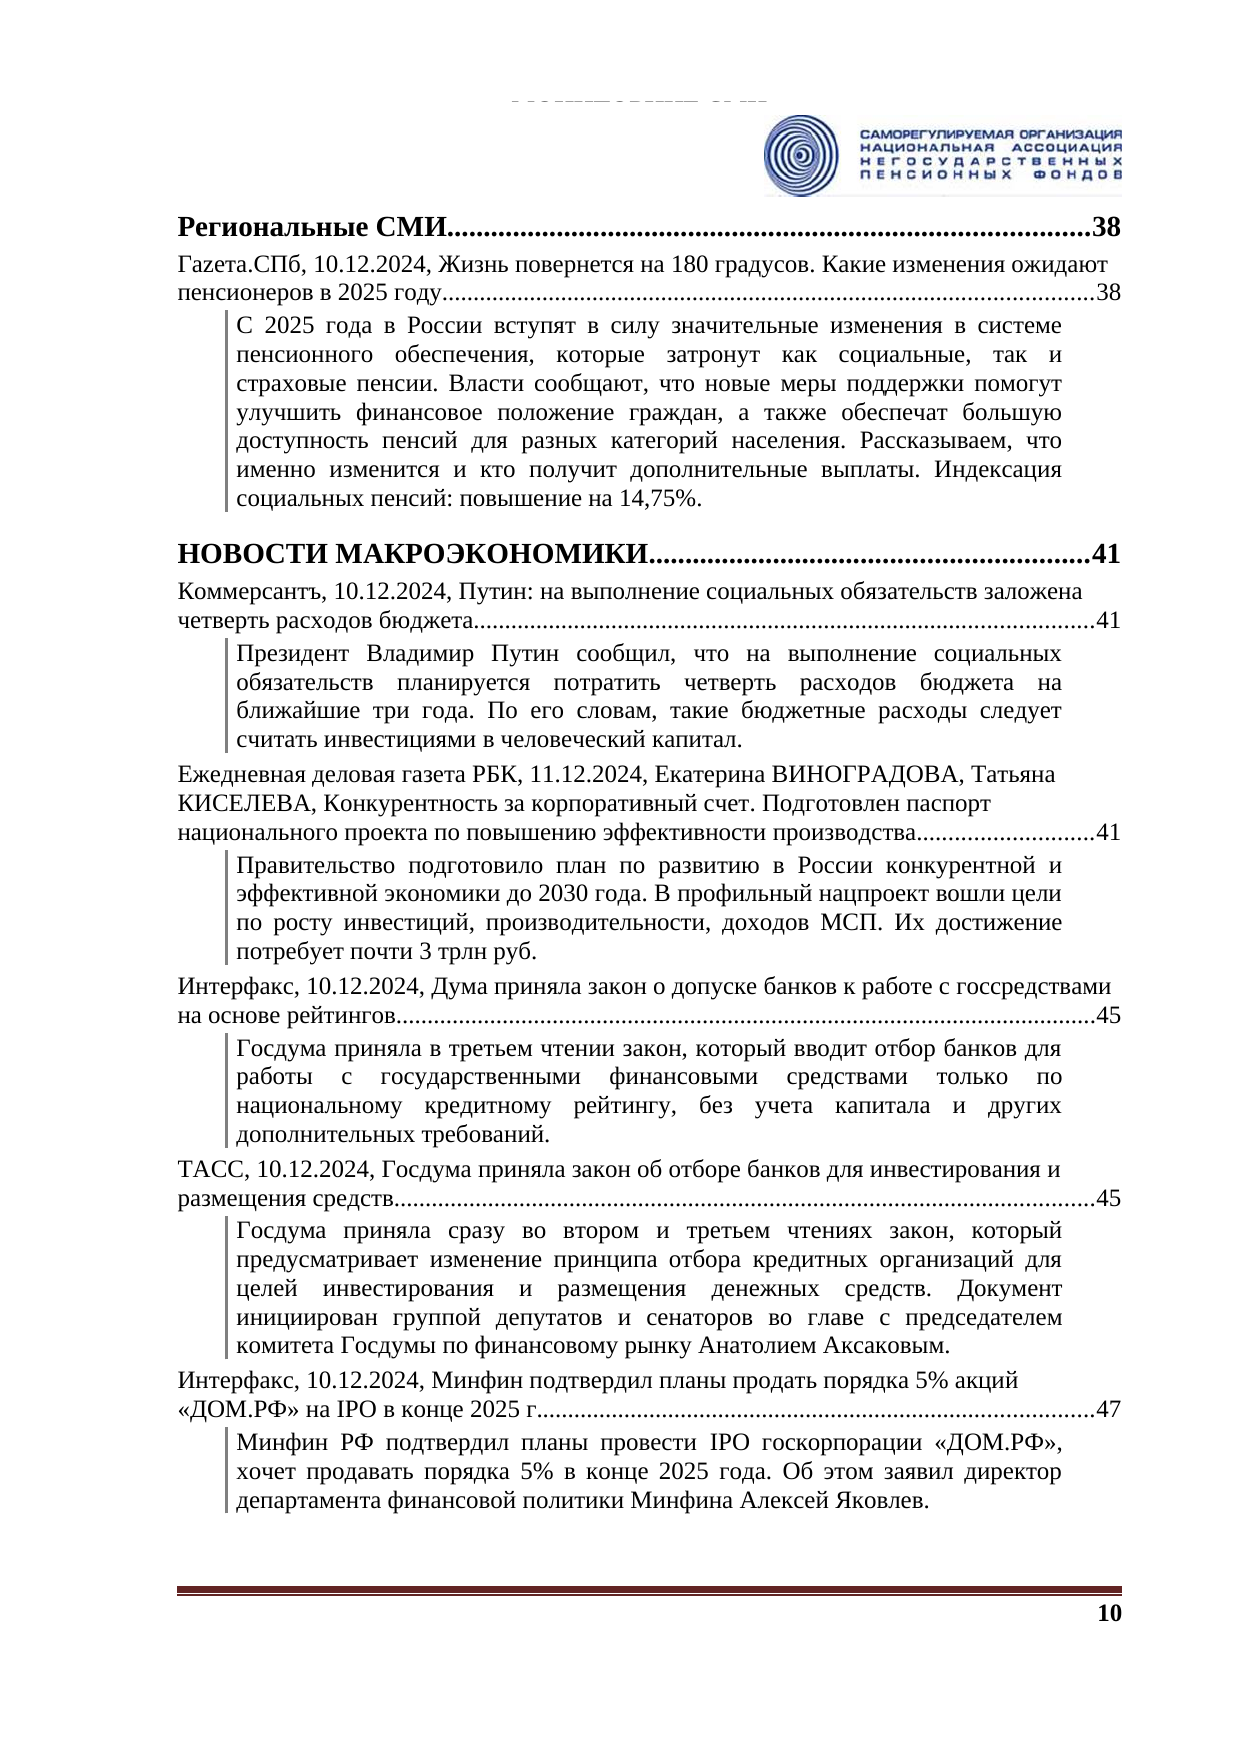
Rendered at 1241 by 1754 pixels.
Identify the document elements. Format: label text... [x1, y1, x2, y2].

text С 2025 года в России вступят в силу значительные изменения в системе пенсионного обеспечения, которые затронут как социальные, так и страховые пенсии. Власти сообщают, что новые меры поддержки помогут улучшить финансовое положение граждан, а также обеспечат большую доступность пенсий для разных категорий населения. Рассказываем, что именно изменится и кто получит дополнительные выплаты. Индексация социальных пенсий: повышение на 14,75%. 38 [228, 310, 1063, 512]
text Госдума приняла в третьем чтении закон, который вводит отбор банков для работы с государственными финансовыми средствами только по национальному кредитному рейтингу, без учета капитала и других дополнительных требований. 45 [228, 1033, 1063, 1148]
text Интерфакс, 10.12.2024, Дума приняла закон о допуске банков к работе с госсредствами на основе рейтингов 45 [177, 971, 1122, 1028]
text ТАСС, 10.12.2024, Госдума приняла закон об отборе банков для инвестирования и размещения средств 45 [177, 1154, 1122, 1211]
text Минфин РФ подтвердил планы провести IPO госкорпорации «ДОМ.РФ», хочет продавать порядка 5% в конце 2025 года. Об этом заявил директор департамента финансовой политики Минфина Алексей Яковлев. 47 [228, 1427, 1063, 1513]
text НОВОСТИ МАКРОЭКОНОМИКИ 41 [177, 537, 1122, 570]
text Гаzета.СПб, 10.12.2024, Жизнь повернется на 180 градусов. Какие изменения ожидают пенсионеров в 2025 году 38 [177, 249, 1122, 306]
text Интерфакс, 10.12.2024, Минфин подтвердил планы продать порядка 5% акций «ДОМ.РФ» на IPO в конце 2025 г. 47 [177, 1366, 1122, 1423]
text Региональные СМИ 38 [177, 209, 1122, 242]
text Коммерсантъ, 10.12.2024, Путин: на выполнение социальных обязательств заложена четверть расходов бюджета 41 [177, 576, 1122, 634]
picture [764, 115, 1122, 197]
text Правительство подготовило план по развитию в России конкурентной и эффективной экономики до 2030 года. В профильный нацпроект вошли цели по росту инвестиций, производительности, доходов МСП. Их достижение потребует почти 3 трлн руб. 41 [228, 850, 1063, 965]
text Госдума приняла сразу во втором и третьем чтениях закон, который предусматривает изменение принципа отбора кредитных организаций для целей инвестирования и размещения денежных средств. Документ инициирован группой депутатов и сенаторов во главе с председателем комитета Госдумы по финансовому рынку Анатолием Аксаковым. 45 [228, 1216, 1063, 1359]
text Ежедневная деловая газета РБК, 11.12.2024, Екатерина ВИНОГРАДОВА, Татьяна КИСЕЛЕВА, Конкурентность за корпоративный счет. Подготовлен паспорт национального проекта по повышению эффективности производства 41 [177, 759, 1122, 846]
text Президент Владимир Путин сообщил, что на выполнение социальных обязательств планируется потратить четверть расходов бюджета на ближайшие три года. По его словам, такие бюджетные расходы следует считать инвестициями в человеческий капитал. 41 [228, 638, 1063, 753]
